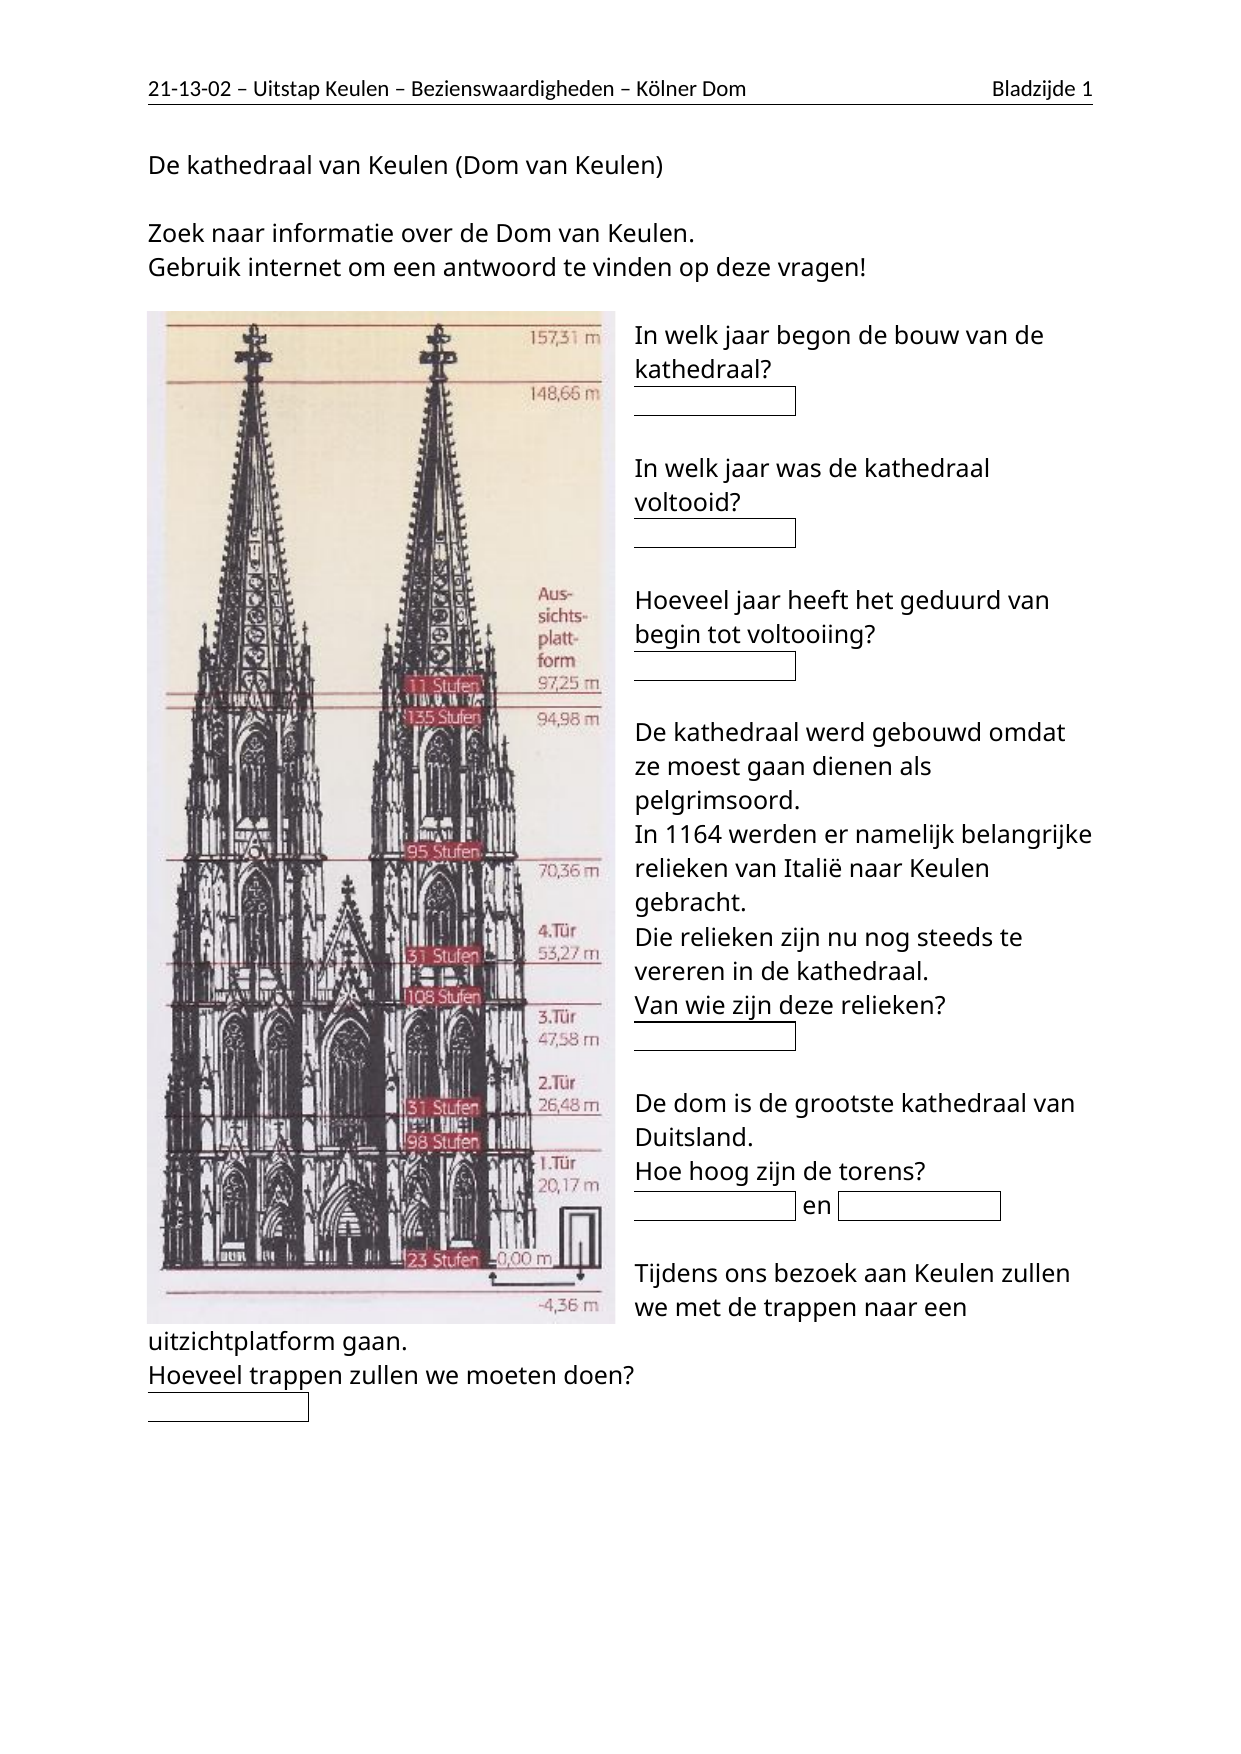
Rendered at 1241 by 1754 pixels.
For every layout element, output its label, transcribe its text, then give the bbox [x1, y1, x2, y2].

text Hoe hoog zijn de torens? [616, 1154, 1093, 1188]
text In welk jaar was de kathedraal voltooid? [616, 450, 1093, 518]
text Van wie zijn deze relieken? [616, 987, 1093, 1021]
text Hoeveel jaar heeft het geduurd van begin tot voltooiing? [616, 582, 1093, 651]
text In welk jaar begon de bouw van de kathedraal? [616, 318, 1093, 386]
text De dom is de grootste kathedraal van Duitsland. [616, 1086, 1093, 1154]
text De kathedraal van Keulen (Dom van Keulen) [148, 148, 1093, 182]
text In 1164 werden er namelijk belangrijke relieken van Italië naar Keulen gebracht. [616, 817, 1093, 919]
text Hoeveel trappen zullen we moeten doen? [148, 1358, 1093, 1392]
text Gebruik internet om een antwoord te vinden op deze vragen! [148, 250, 1093, 284]
picture [146, 311, 616, 1324]
text Die relieken zijn nu nog steeds te vereren in de kathedraal. [616, 919, 1093, 987]
text Tijdens ons bezoek aan Keulen zullen we met de trappen naar een uitzichtplatform gaan. [148, 1256, 1093, 1358]
text Zoek naar informatie over de Dom van Keulen. [148, 216, 1093, 250]
text De kathedraal werd gebouwd omdat ze moest gaan dienen als pelgrimsoord. [616, 715, 1093, 817]
text en [616, 1188, 1093, 1222]
